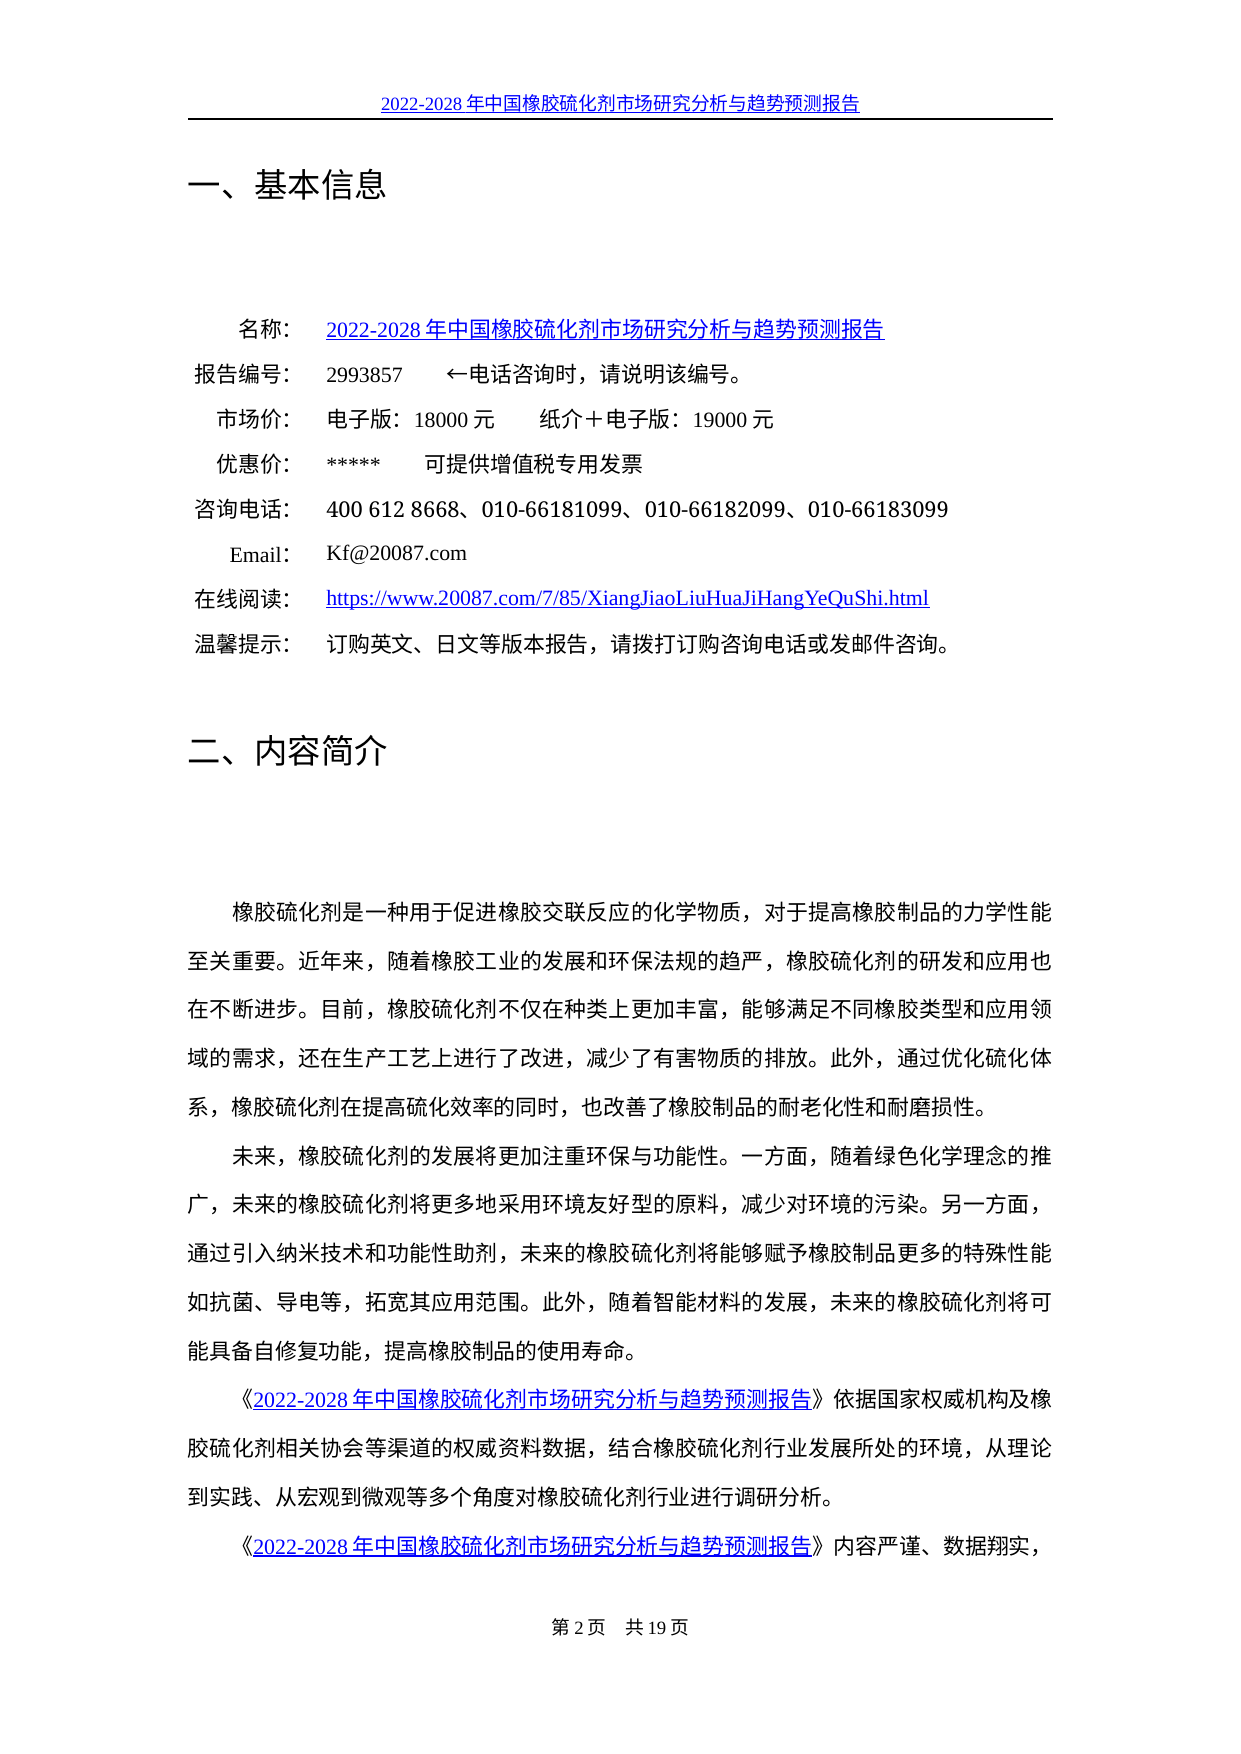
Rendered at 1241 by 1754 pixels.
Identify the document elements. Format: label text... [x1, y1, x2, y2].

table_cell 温馨提示： [167, 627, 315, 672]
table_cell 市场价： [167, 402, 315, 447]
table_cell 400 612 8668、010-66181099、010-66182099、010-66183099 [315, 492, 1073, 537]
table_cell [315, 582, 1073, 627]
table_cell 电子版：18000 元 纸介＋电子版：19000 元 [315, 402, 1073, 447]
title 一、基本信息 [187, 150, 1053, 215]
table_cell 2993857 ←电话咨询时，请说明该编号。 [315, 357, 1073, 402]
table_header 名称： [167, 312, 315, 357]
table_cell 咨询电话： [167, 492, 315, 537]
table_cell Email： [167, 537, 315, 582]
table_cell 在线阅读： [167, 582, 315, 627]
table_cell 优惠价： [167, 447, 315, 492]
table_cell 报告编号： [167, 357, 315, 402]
title 二、内容简介 [187, 717, 1053, 782]
table_cell ***** 可提供增值税专用发票 [315, 447, 1073, 492]
table_cell 订购英文、日文等版本报告，请拨打订购咨询电话或发邮件咨询。 [315, 627, 1073, 672]
table_cell Kf@20087.com [315, 537, 1073, 582]
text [187, 894, 1053, 1561]
table_header 2022-2028年中国橡胶硫化剂市场研究分析与趋势预测报告 [315, 312, 1073, 357]
